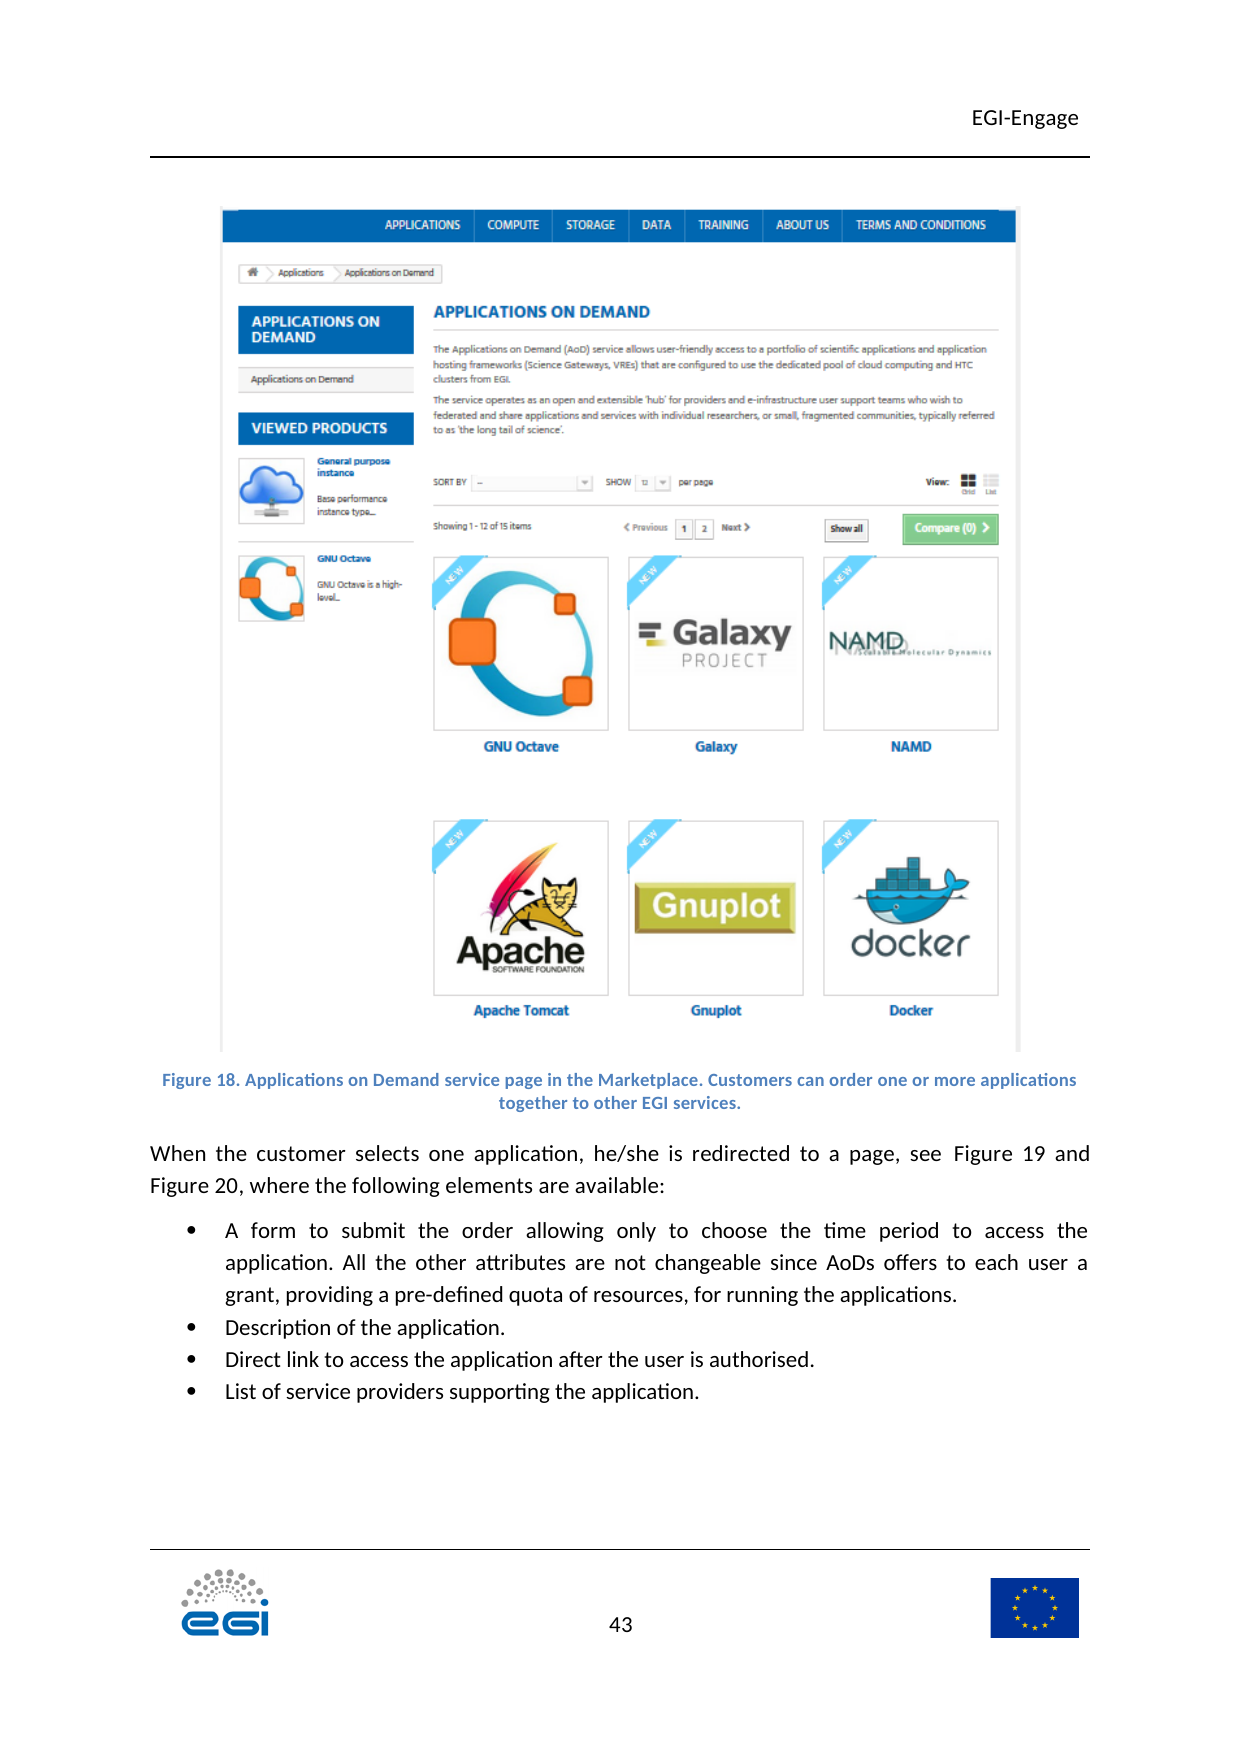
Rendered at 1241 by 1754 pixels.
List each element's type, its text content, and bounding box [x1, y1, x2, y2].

text When the customer selects one application, he/she is redirected to a page, see Figure 19 and Figure 20, where the following elements are available: [150, 1139, 1090, 1199]
picture [161, 1567, 287, 1638]
list List of service providers supporting the application. [187, 1377, 1090, 1405]
list A form to submit the order allowing only to choose the time period to access the application. All the other attributes are not changeable since AoDs offers to each user a grant, providing a pre-defined quota of resources, for running the applications. [187, 1216, 1090, 1309]
picture [990, 1578, 1079, 1638]
picture [219, 206, 1021, 1052]
list Description of the application. [187, 1313, 1090, 1341]
list Direct link to access the application after the user is authorised. [187, 1345, 1090, 1373]
